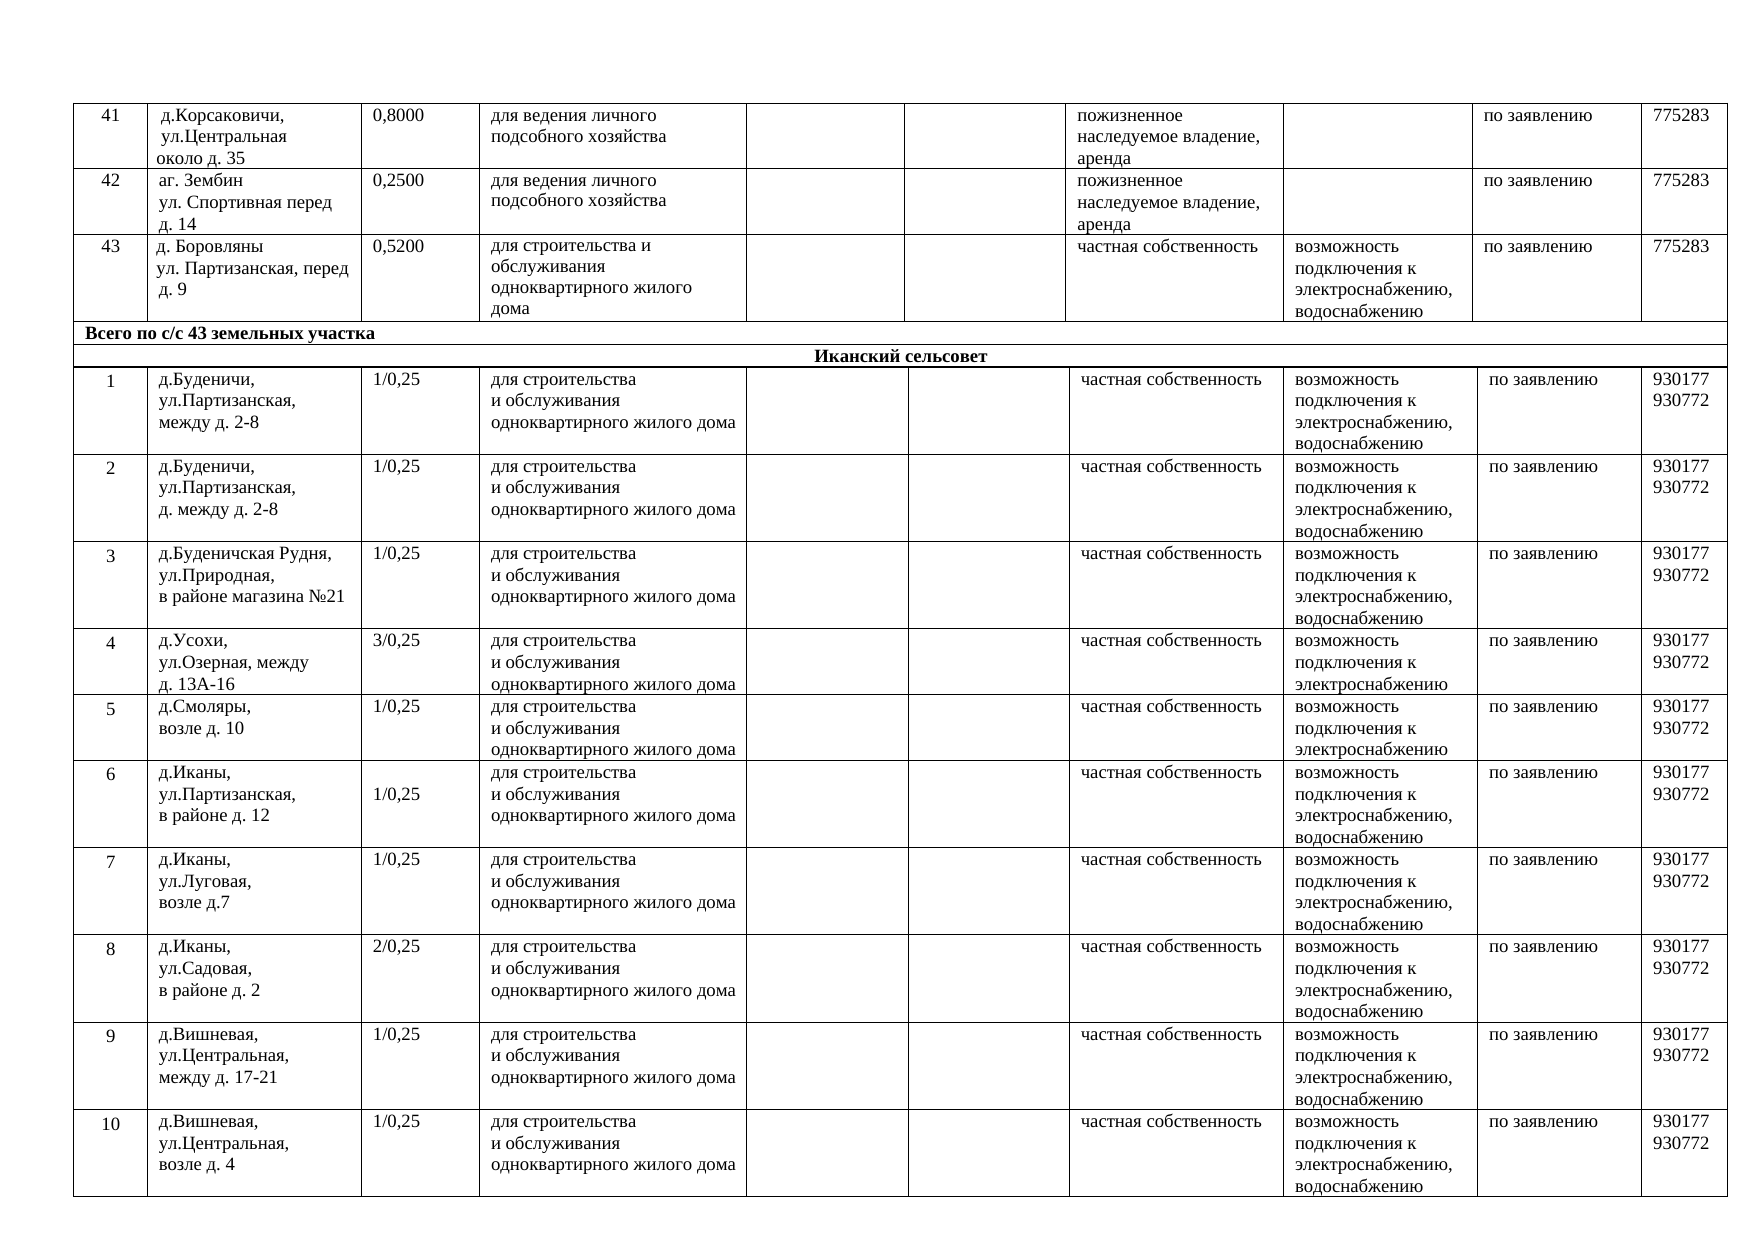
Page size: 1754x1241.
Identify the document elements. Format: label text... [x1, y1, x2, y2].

table_cell по заявлению [1478, 848, 1641, 934]
table_cell 5 [74, 695, 147, 760]
table_cell для строительства и обслуживания одноквартирного жилого дома [480, 368, 746, 454]
table_cell 6 [74, 761, 147, 847]
table_cell д. Боровляны ул. Партизанская, перед д. 9 [148, 235, 361, 321]
table_cell 0,8000 [362, 104, 479, 168]
table_cell 930177 930772 [1642, 542, 1727, 628]
table_cell 4 [74, 629, 147, 694]
table_cell 8 [74, 935, 147, 1022]
table_cell для ведения личного подсобного хозяйства [480, 169, 746, 234]
table_cell [909, 761, 1069, 847]
table_cell [747, 542, 908, 628]
table_cell по заявлению [1478, 368, 1641, 454]
table_cell частная собственность [1070, 455, 1283, 541]
table_cell по заявлению [1473, 169, 1641, 234]
table_cell возможность подключения к электроснабжению, водоснабжению [1284, 1023, 1477, 1109]
table_cell 930177 930772 [1642, 455, 1727, 541]
table_cell [905, 104, 1065, 168]
table_cell по заявлению [1473, 235, 1641, 321]
table_cell 930177 930772 [1642, 629, 1727, 694]
table_cell возможность подключения к электроснабжению [1284, 629, 1477, 694]
table_cell частная собственность [1070, 542, 1283, 628]
table_cell 775283 [1642, 235, 1727, 321]
table_cell [747, 455, 908, 541]
table_cell по заявлению [1478, 761, 1641, 847]
table_cell частная собственность [1070, 695, 1283, 760]
table_cell д.Смоляры, возле д. 10 [148, 695, 361, 760]
table_cell 930177 930772 [1642, 935, 1727, 1022]
table_cell 1/0,25 [362, 761, 479, 847]
table_cell [747, 169, 904, 234]
table_cell 930177 930772 [1642, 1023, 1727, 1109]
table_cell для строительства и обслуживания одноквартирного жилого дома [480, 1023, 746, 1109]
table_cell [747, 104, 904, 168]
table_cell д.Буденичи, ул.Партизанская, д. между д. 2-8 [148, 455, 361, 541]
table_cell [1284, 1110, 1477, 1196]
table_cell по заявлению [1478, 935, 1641, 1022]
table_cell по заявлению [1478, 542, 1641, 628]
table_cell [909, 695, 1069, 760]
table_cell 41 [74, 104, 147, 168]
table_cell 1/0,25 [362, 1023, 479, 1109]
table_cell [747, 848, 908, 934]
table_cell 2/0,25 [362, 935, 479, 1022]
table_cell частная собственность [1070, 761, 1283, 847]
table_cell 2 [74, 455, 147, 541]
table_cell д.Буденичи, ул.Партизанская, между д. 2-8 [148, 368, 361, 454]
table_cell [747, 695, 908, 760]
table_cell [909, 848, 1069, 934]
table_cell [909, 542, 1069, 628]
table_cell 3 [74, 542, 147, 628]
table_cell 930177 930772 [1642, 848, 1727, 934]
table_cell 1/0,25 [362, 455, 479, 541]
table_cell частная собственность [1070, 1023, 1283, 1109]
table_cell 10 [74, 1110, 147, 1196]
table_cell для строительства и обслуживания одноквартирного жилого дома [480, 542, 746, 628]
table_cell [747, 629, 908, 694]
table_cell д.Вишневая, ул.Центральная, возле д. 4 [148, 1110, 361, 1196]
table_cell 0,2500 [362, 169, 479, 234]
table_cell частная собственность [1070, 848, 1283, 934]
table_cell [909, 935, 1069, 1022]
table_cell [905, 169, 1065, 234]
table_cell [747, 235, 904, 321]
table_cell для строительства и обслуживания одноквартирного жилого дома [480, 455, 746, 541]
table_cell возможность подключения к электроснабжению, водоснабжению [1284, 235, 1472, 321]
table_cell 3/0,25 [362, 629, 479, 694]
table_cell д.Корсаковичи, ул.Центральная около д. 35 [148, 104, 361, 168]
table_cell по заявлению [1478, 1023, 1641, 1109]
table_cell д.Вишневая, ул.Центральная, между д. 17-21 [148, 1023, 361, 1109]
table_cell пожизненное наследуемое владение, аренда [1066, 169, 1283, 234]
table_cell д.Иканы, ул.Партизанская, в районе д. 12 [148, 761, 361, 847]
table_cell [747, 1023, 908, 1109]
table_cell Иканский сельсовет [74, 345, 1727, 366]
table_cell [905, 235, 1065, 321]
table_cell д.Иканы, ул.Садовая, в районе д. 2 [148, 935, 361, 1022]
table_cell [1284, 104, 1472, 168]
table_cell 1/0,25 [362, 542, 479, 628]
table_cell для строительства и обслуживания одноквартирного жилого дома [480, 935, 746, 1022]
table_cell 930177 930772 [1642, 1110, 1727, 1196]
table_cell [747, 1110, 908, 1196]
table_cell по заявлению [1478, 629, 1641, 694]
table_cell 1/0,25 [362, 848, 479, 934]
table_cell возможность подключения к электроснабжению, водоснабжению [1284, 935, 1477, 1022]
table_cell [747, 368, 908, 454]
table_cell 0,5200 [362, 235, 479, 321]
table_cell 1/0,25 [362, 695, 479, 760]
table_cell для строительства и обслуживания одноквартирного жилого дома [480, 695, 746, 760]
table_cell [480, 1110, 746, 1196]
table_cell [747, 935, 908, 1022]
table_cell по заявлению [1478, 695, 1641, 760]
table_cell 775283 [1642, 169, 1727, 234]
table_cell [909, 455, 1069, 541]
table_cell Всего по с/с 43 земельных участка [74, 322, 1727, 344]
table_cell [909, 1023, 1069, 1109]
table_cell д.Буденичская Рудня, ул.Природная, в районе магазина №21 [148, 542, 361, 628]
table_cell 1 [74, 368, 147, 454]
table_cell аг. Зембин ул. Спортивная перед д. 14 [148, 169, 361, 234]
table_cell [909, 629, 1069, 694]
table_cell для строительства и обслуживания одноквартирного жилого дома [480, 235, 746, 321]
table_cell для строительства и обслуживания одноквартирного жилого дома [480, 629, 746, 694]
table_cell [1070, 1110, 1283, 1196]
table_cell 1/0,25 [362, 368, 479, 454]
table_cell возможность подключения к электроснабжению, водоснабжению [1284, 455, 1477, 541]
table_cell для ведения личного подсобного хозяйства [480, 104, 746, 168]
table_cell по заявлению [1473, 104, 1641, 168]
table_cell 42 [74, 169, 147, 234]
table_cell возможность подключения к электроснабжению [1284, 695, 1477, 760]
table_cell частная собственность [1070, 935, 1283, 1022]
table_cell 775283 [1642, 104, 1727, 168]
table_cell 930177 930772 [1642, 761, 1727, 847]
table_cell [1284, 169, 1472, 234]
table_cell д.Иканы, ул.Луговая, возле д.7 [148, 848, 361, 934]
table_cell 1/0,25 [362, 1110, 479, 1196]
table_cell по заявлению [1478, 455, 1641, 541]
table_cell 43 [74, 235, 147, 321]
table_cell 930177 930772 [1642, 695, 1727, 760]
table_cell [747, 761, 908, 847]
table_cell возможность подключения к электроснабжению, водоснабжению [1284, 368, 1477, 454]
table_cell пожизненное наследуемое владение, аренда [1066, 104, 1283, 168]
table_cell частная собственность [1070, 629, 1283, 694]
table_cell 7 [74, 848, 147, 934]
table_cell 930177 930772 [1642, 368, 1727, 454]
table_cell по заявлению [1478, 1110, 1641, 1196]
table_cell для строительства и обслуживания одноквартирного жилого дома [480, 848, 746, 934]
table_cell 9 [74, 1023, 147, 1109]
table_cell [909, 1110, 1069, 1196]
table_cell частная собственность [1070, 368, 1283, 454]
table_cell д.Усохи, ул.Озерная, между д. 13А-16 [148, 629, 361, 694]
table_cell возможность подключения к электроснабжению, водоснабжению [1284, 761, 1477, 847]
table_cell возможность подключения к электроснабжению, водоснабжению [1284, 542, 1477, 628]
table_cell [909, 368, 1069, 454]
table_cell частная собственность [1066, 235, 1283, 321]
table_cell для строительства и обслуживания одноквартирного жилого дома [480, 761, 746, 847]
table_cell возможность подключения к электроснабжению, водоснабжению [1284, 848, 1477, 934]
